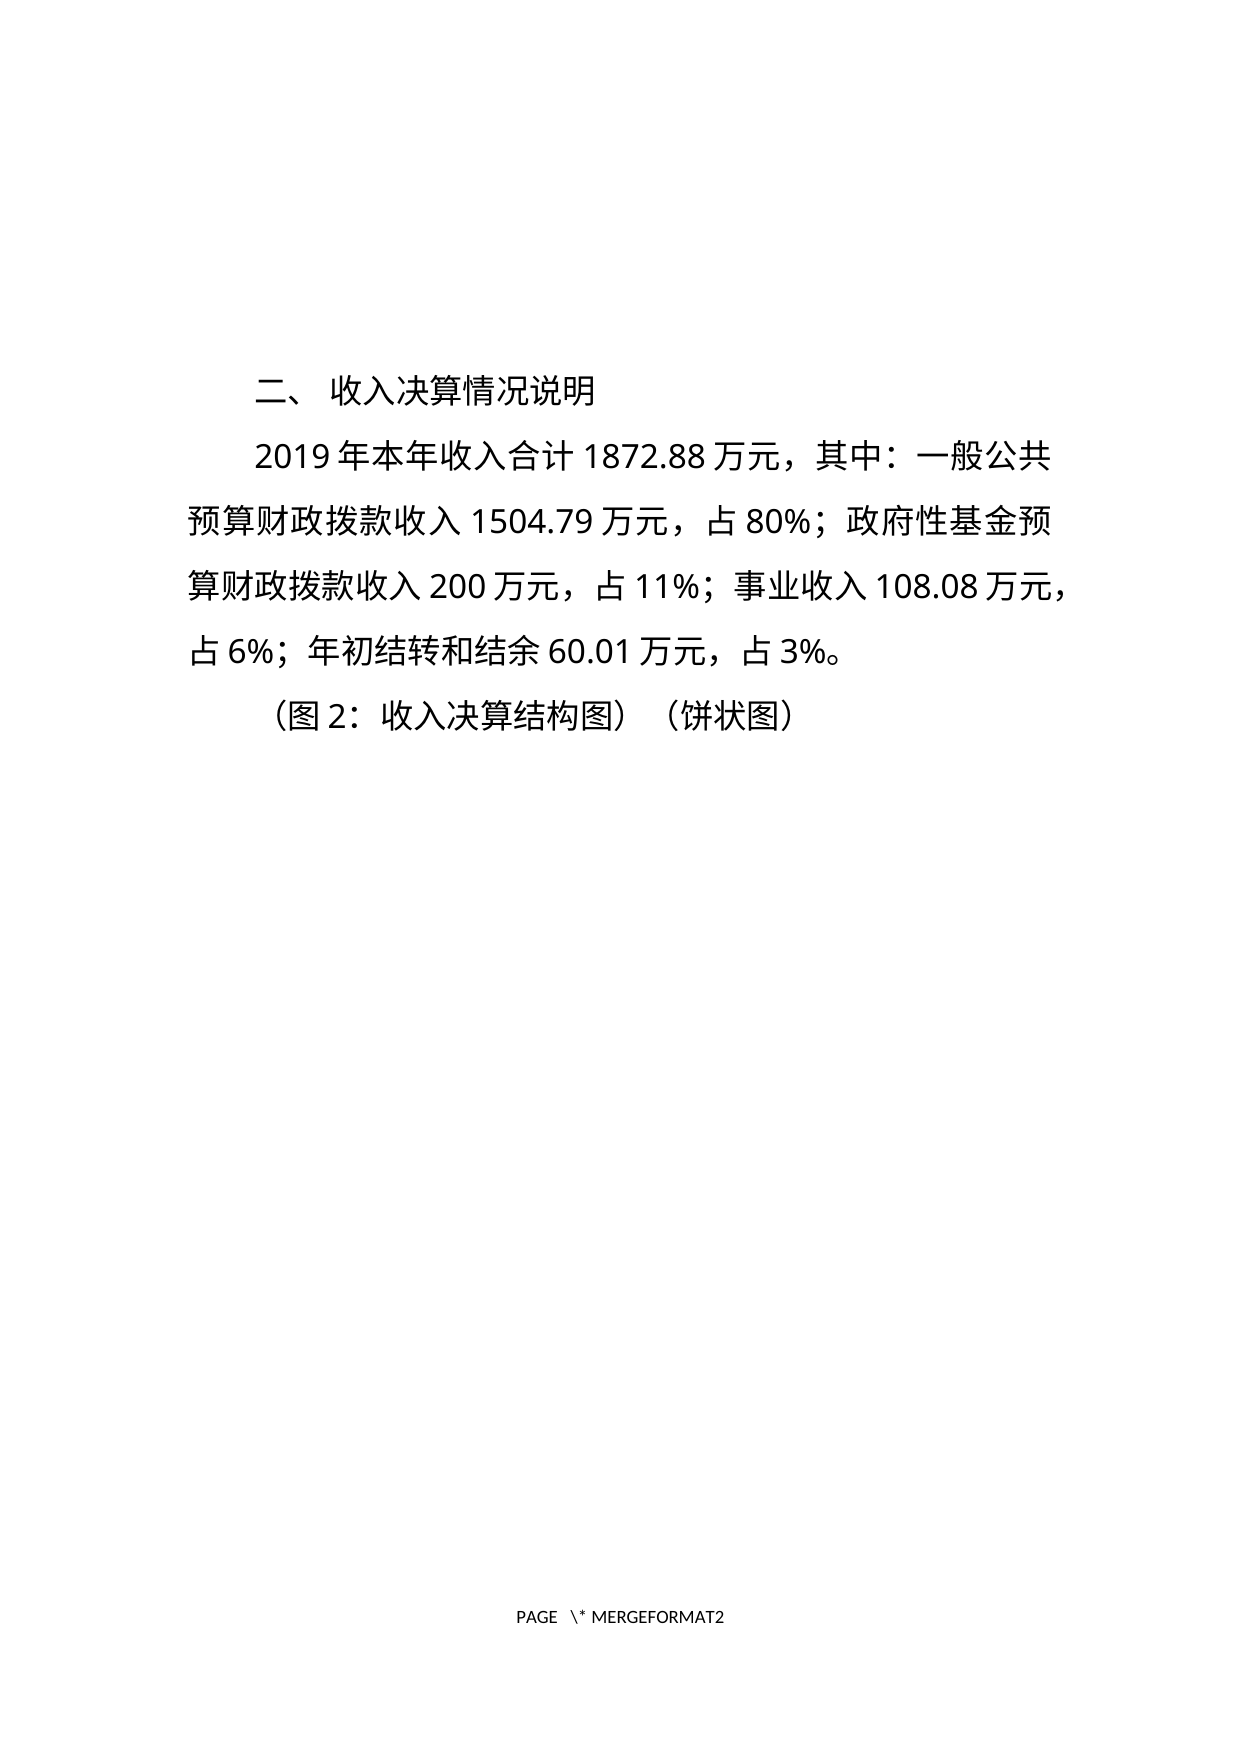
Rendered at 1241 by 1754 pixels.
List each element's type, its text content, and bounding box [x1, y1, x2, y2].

text （图2：收入决算结构图）（饼状图） [187, 682, 1053, 747]
list 收入决算情况说明 [254, 357, 1053, 422]
text 2019年本年收入合计1872.88万元，其中：一般公共预算财政拨款收入1504.79万元，占80%；政府性基金预算财政拨款收入200万元，占11%；事业收入108.08万元，占6%；年初结转和结余60.01万元，占3%。 [187, 422, 1053, 682]
